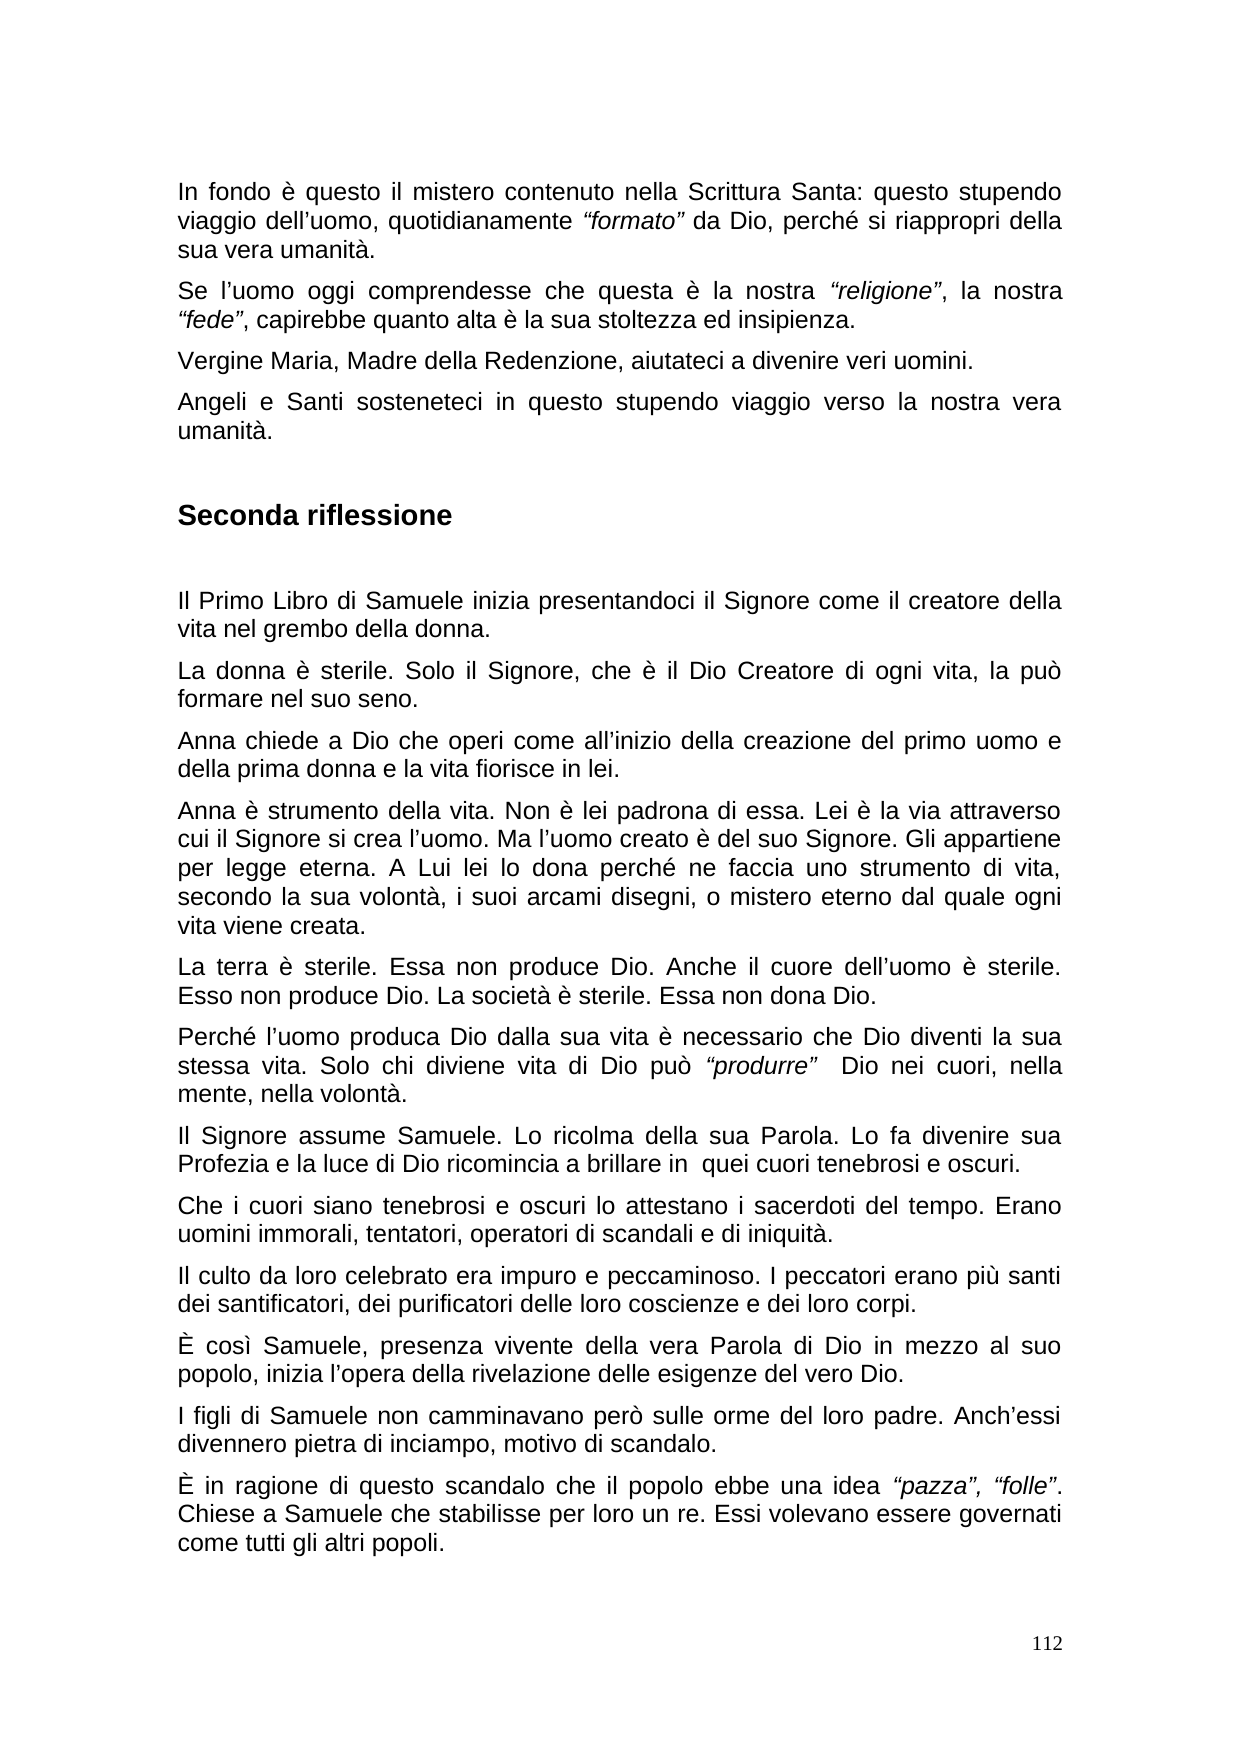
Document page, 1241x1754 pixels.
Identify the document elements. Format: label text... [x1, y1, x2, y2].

text Il Primo Libro di Samuele inizia presentandoci il Signore come il creatore della vita nel grembo della donna. [177, 586, 1063, 643]
text In fondo è questo il mistero contenuto nella Scrittura Santa: questo stupendo viaggio dell’uomo, quotidianamente “formato” da Dio, perché si riappropri della sua vera umanità. [177, 177, 1063, 263]
text Che i cuori siano tenebrosi e oscuri lo attestano i sacerdoti del tempo. Erano uomini immorali, tentatori, operatori di scandali e di iniquità. [177, 1191, 1063, 1248]
text La terra è sterile. Essa non produce Dio. Anche il cuore dell’uomo è sterile. Esso non produce Dio. La società è sterile. Essa non dona Dio. [177, 952, 1063, 1009]
text Vergine Maria, Madre della Redenzione, aiutateci a divenire veri uomini. [177, 346, 1063, 375]
text Il culto da loro celebrato era impuro e peccaminoso. I peccatori erano più santi dei santificatori, dei purificatori delle loro coscienze e dei loro corpi. [177, 1261, 1063, 1318]
text Anna chiede a Dio che operi come all’inizio della creazione del primo uomo e della prima donna e la vita fiorisce in lei. [177, 726, 1063, 783]
text Il Signore assume Samuele. Lo ricolma della sua Parola. Lo fa divenire sua Profezia e la luce di Dio ricomincia a brillare in quei cuori tenebrosi e oscuri. [177, 1121, 1063, 1178]
subtitle Seconda riflessione [177, 498, 1063, 532]
text È in ragione di questo scandalo che il popolo ebbe una idea “pazza”, “folle”. Chiese a Samuele che stabilisse per loro un re. Essi volevano essere governati come tutti gli altri popoli. [177, 1471, 1063, 1557]
text La donna è sterile. Solo il Signore, che è il Dio Creatore di ogni vita, la può formare nel suo seno. [177, 656, 1063, 713]
text I figli di Samuele non camminavano però sulle orme del loro padre. Anch’essi divennero pietra di inciampo, motivo di scandalo. [177, 1401, 1063, 1458]
text Perché l’uomo produca Dio dalla sua vita è necessario che Dio diventi la sua stessa vita. Solo chi diviene vita di Dio può “produrre” Dio nei cuori, nella mente, nella volontà. [177, 1022, 1063, 1108]
text Se l’uomo oggi comprendesse che questa è la nostra “religione”, la nostra “fede”, capirebbe quanto alta è la sua stoltezza ed insipienza. [177, 276, 1063, 333]
text È così Samuele, presenza vivente della vera Parola di Dio in mezzo al suo popolo, inizia l’opera della rivelazione delle esigenze del vero Dio. [177, 1331, 1063, 1388]
text Anna è strumento della vita. Non è lei padrona di essa. Lei è la via attraverso cui il Signore si crea l’uomo. Ma l’uomo creato è del suo Signore. Gli appartiene per legge eterna. A Lui lei lo dona perché ne faccia uno strumento di vita, secondo la sua volontà, i suoi arcami disegni, o mistero eterno dal quale ogni vita viene creata. [177, 796, 1063, 939]
text Angeli e Santi sosteneteci in questo stupendo viaggio verso la nostra vera umanità. [177, 387, 1063, 445]
